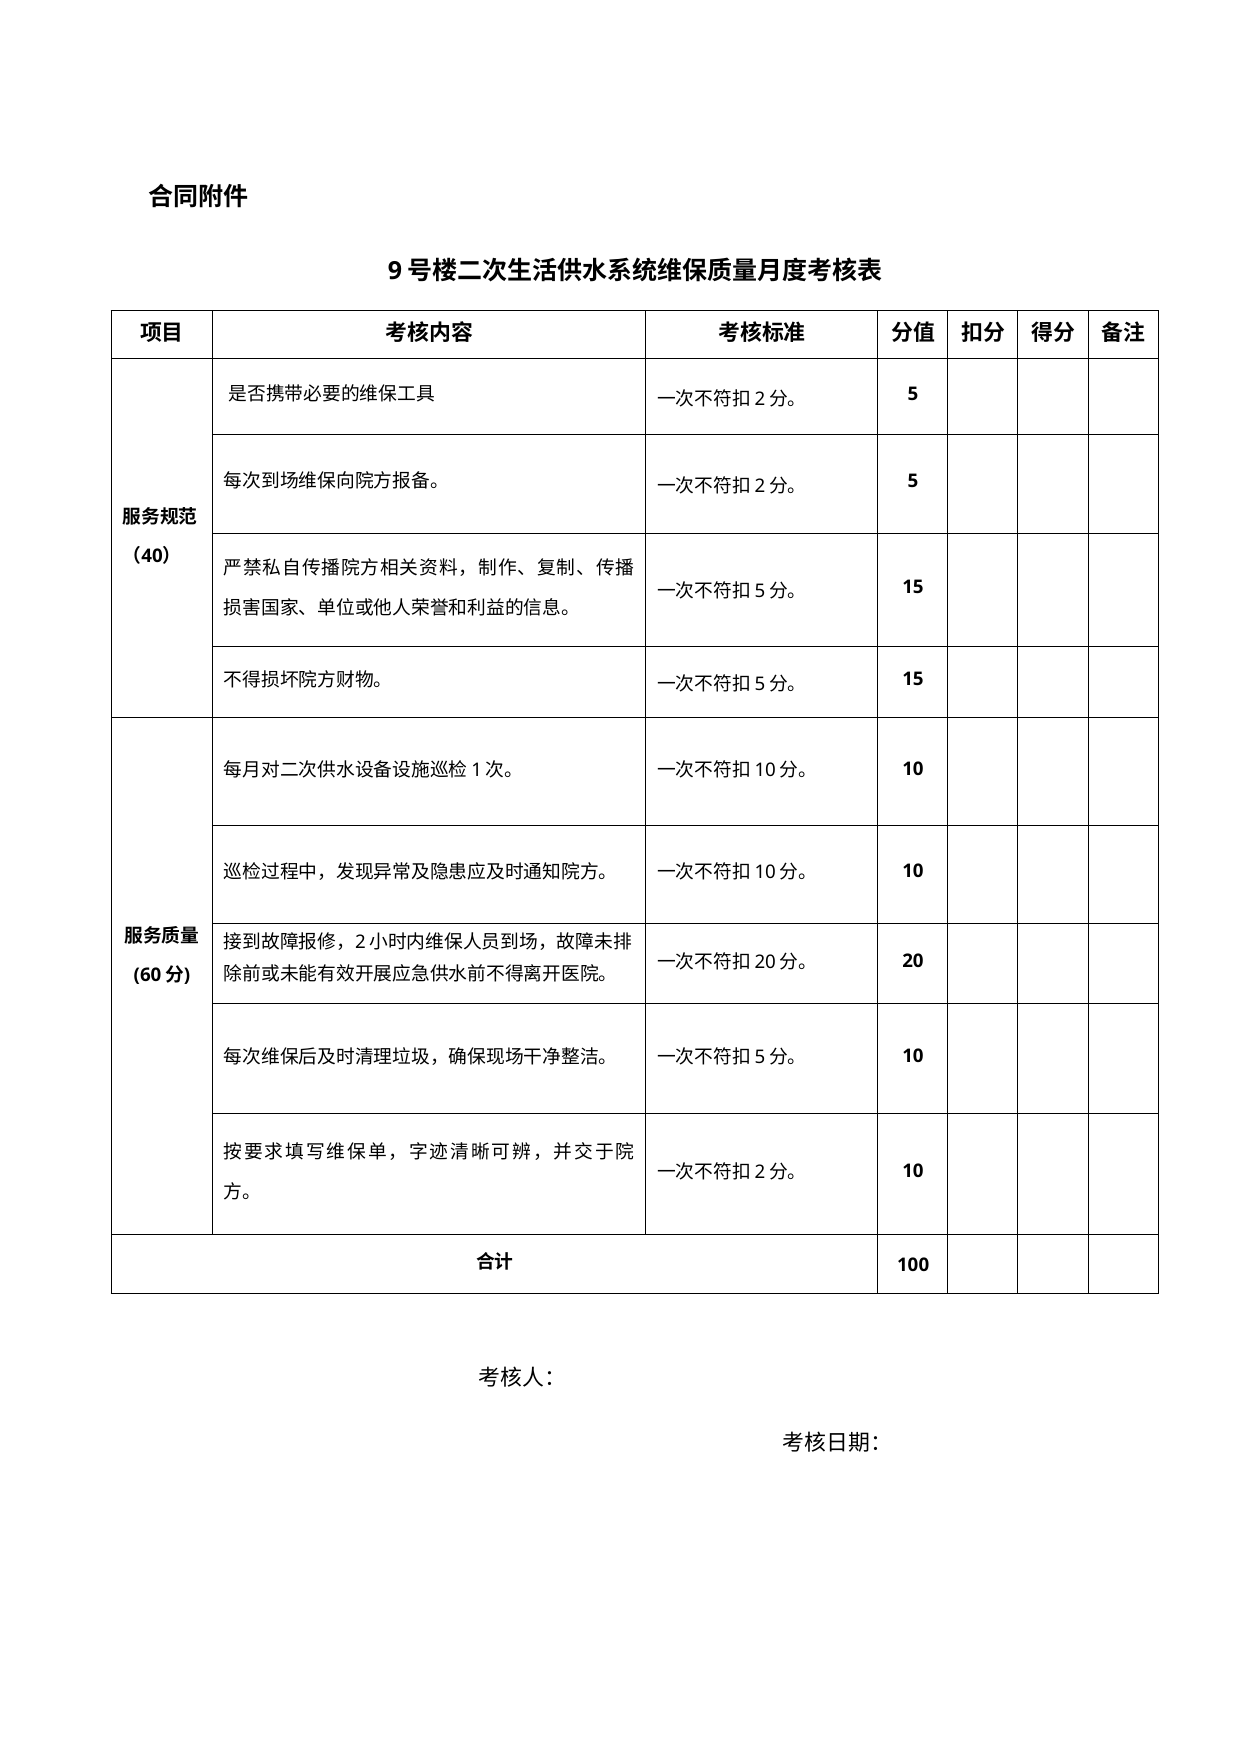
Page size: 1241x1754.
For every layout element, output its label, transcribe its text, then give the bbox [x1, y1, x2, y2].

table_cell 服务规范 （40） [112, 359, 212, 717]
table_cell [948, 718, 1017, 825]
table_header 备注 [1089, 311, 1158, 358]
table_cell 严禁私自传播院方相关资料，制作、复制、传播损害国家、单位或他人荣誉和利益的信息。 [213, 534, 645, 646]
table_cell 一次不符扣5分。 [646, 1004, 877, 1113]
text 合同附件 [148, 162, 1121, 227]
table_cell [1089, 359, 1158, 434]
table_cell 一次不符扣20分。 [646, 924, 877, 1003]
text 考核日期： [148, 1424, 1121, 1457]
table_cell [948, 924, 1017, 1003]
table_cell [1018, 826, 1088, 923]
table_cell [1018, 1235, 1088, 1293]
table_cell 接到故障报修，2小时内维保人员到场，故障未排除前或未能有效开展应急供水前不得离开医院。 [213, 924, 645, 1003]
table_cell [948, 359, 1017, 434]
table_header 分值 [878, 311, 947, 358]
table_cell [1018, 1004, 1088, 1113]
table_cell [948, 1004, 1017, 1113]
table_cell [948, 826, 1017, 923]
table_cell [1018, 435, 1088, 532]
table_cell [1018, 924, 1088, 1003]
table_cell 5 [878, 359, 947, 434]
table_cell 10 [878, 718, 947, 825]
table_cell [1089, 534, 1158, 646]
table_cell [948, 1114, 1017, 1234]
table_cell 10 [878, 826, 947, 923]
table_cell 合计 [112, 1235, 877, 1293]
table_cell [948, 534, 1017, 646]
table_cell [1089, 1235, 1158, 1293]
table_cell 20 [878, 924, 947, 1003]
table_cell [1089, 647, 1158, 717]
table_cell [1089, 1004, 1158, 1113]
table_cell [1089, 718, 1158, 825]
table_header 得分 [1018, 311, 1088, 358]
table_cell 每月对二次供水设备设施巡检1次。 [213, 718, 645, 825]
table_cell 一次不符扣2分。 [646, 1114, 877, 1234]
table_cell 一次不符扣10分。 [646, 718, 877, 825]
table_cell [1089, 826, 1158, 923]
table_header 项目 [112, 311, 212, 358]
table_cell [1018, 718, 1088, 825]
table_header 考核标准 [646, 311, 877, 358]
table_cell [1018, 1114, 1088, 1234]
table_cell [948, 647, 1017, 717]
table_cell 服务质量 (60分) [112, 718, 212, 1234]
table_header 扣分 [948, 311, 1017, 358]
table_cell 一次不符扣5分。 [646, 534, 877, 646]
table_header 考核内容 [213, 311, 645, 358]
table_cell [1018, 534, 1088, 646]
table_cell 100 [878, 1235, 947, 1293]
table_cell 按要求填写维保单，字迹清晰可辨，并交于院方。 [213, 1114, 645, 1234]
table_cell 不得损坏院方财物。 [213, 647, 645, 717]
table_cell 15 [878, 534, 947, 646]
table_cell 10 [878, 1114, 947, 1234]
table_cell 一次不符扣2分。 [646, 359, 877, 434]
text 9号楼二次生活供水系统维保质量月度考核表 [148, 236, 1121, 301]
table_cell [1089, 1114, 1158, 1234]
table_cell 一次不符扣2分。 [646, 435, 877, 532]
table_cell 10 [878, 1004, 947, 1113]
text 考核人： [148, 1359, 1121, 1392]
table_cell [1018, 359, 1088, 434]
table_cell [1018, 647, 1088, 717]
table_cell [1089, 924, 1158, 1003]
table_cell 一次不符扣10分。 [646, 826, 877, 923]
table_cell 5 [878, 435, 947, 532]
table_cell 一次不符扣5分。 [646, 647, 877, 717]
table_cell [948, 1235, 1017, 1293]
table_cell 15 [878, 647, 947, 717]
table_cell [1089, 435, 1158, 532]
table_cell [948, 435, 1017, 532]
table_cell 每次到场维保向院方报备。 [213, 435, 645, 532]
table_cell 是否携带必要的维保工具 [213, 359, 645, 434]
table_cell 每次维保后及时清理垃圾，确保现场干净整洁。 [213, 1004, 645, 1113]
table_cell 巡检过程中，发现异常及隐患应及时通知院方。 [213, 826, 645, 923]
